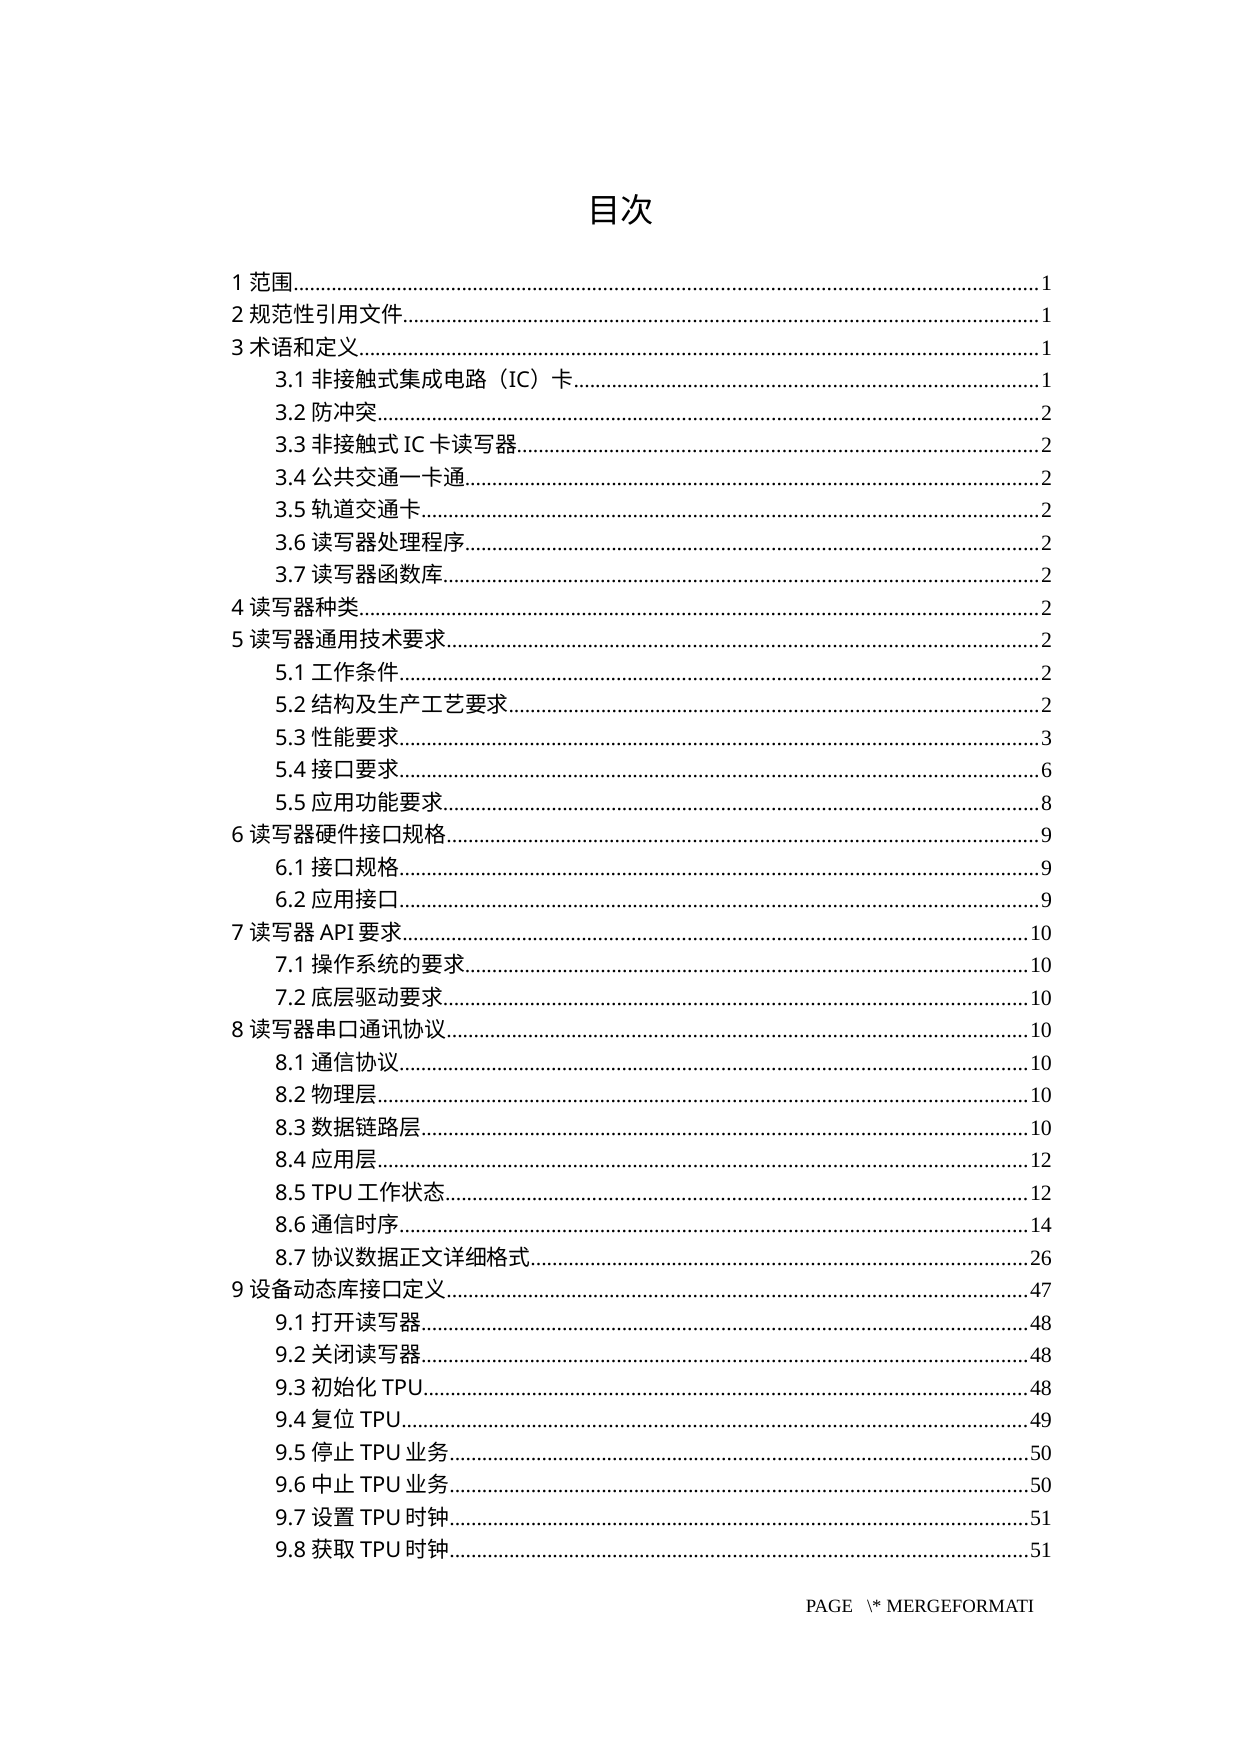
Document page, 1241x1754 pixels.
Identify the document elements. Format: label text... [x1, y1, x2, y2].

text 8.3 数据链路层 10 [275, 1109, 1053, 1142]
text 8.4 应用层 12 [275, 1142, 1053, 1174]
text 5 读写器通用技术要求 2 [231, 622, 1053, 654]
text 9.3 初始化TPU 48 [275, 1369, 1053, 1402]
text 3.7 读写器函数库 2 [275, 557, 1053, 589]
text 3.2 防冲突 2 [275, 394, 1053, 427]
text 5.4 接口要求 6 [275, 752, 1053, 784]
text 9.5 停止TPU业务 50 [275, 1434, 1053, 1467]
text 3 术语和定义 1 [231, 329, 1053, 362]
text 1 范围 1 [231, 264, 1053, 297]
text 8 读写器串口通讯协议 10 [231, 1012, 1053, 1044]
text 9.4 复位TPU 49 [275, 1402, 1053, 1434]
text 8.1 通信协议 10 [275, 1044, 1053, 1077]
text 3.1 非接触式集成电路（IC）卡 1 [275, 362, 1053, 394]
text 3.4 公共交通一卡通 2 [275, 459, 1053, 492]
text 7.1 操作系统的要求 10 [275, 947, 1053, 979]
text 8.7 协议数据正文详细格式 26 [275, 1239, 1053, 1272]
text 5.3 性能要求 3 [275, 719, 1053, 752]
text 8.2 物理层 10 [275, 1077, 1053, 1109]
text 6.1 接口规格 9 [275, 849, 1053, 882]
text 8.6 通信时序 14 [275, 1207, 1053, 1239]
text 7 读写器API要求 10 [231, 914, 1053, 947]
text 5.5 应用功能要求 8 [275, 784, 1053, 817]
text 5.1 工作条件 2 [275, 654, 1053, 687]
text 9.1 打开读写器 48 [275, 1304, 1053, 1337]
text 4 读写器种类 2 [231, 589, 1053, 622]
text 8.5 TPU工作状态 12 [275, 1174, 1053, 1207]
text 9.6 中止TPU业务 50 [275, 1467, 1053, 1499]
text 9.2 关闭读写器 48 [275, 1337, 1053, 1369]
text 目次 [187, 184, 1053, 232]
text 3.5 轨道交通卡 2 [275, 492, 1053, 524]
text 6.2 应用接口 9 [275, 882, 1053, 914]
text 2 规范性引用文件 1 [231, 297, 1053, 329]
text 9 设备动态库接口定义 47 [231, 1272, 1053, 1304]
text 5.2 结构及生产工艺要求 2 [275, 687, 1053, 719]
text 3.3 非接触式IC卡读写器 2 [275, 427, 1053, 459]
text 9.8 获取TPU时钟 51 [275, 1532, 1053, 1564]
text 9.7 设置TPU时钟 51 [275, 1499, 1053, 1532]
text 6 读写器硬件接口规格 9 [231, 817, 1053, 849]
text 3.6 读写器处理程序 2 [275, 524, 1053, 557]
text 7.2 底层驱动要求 10 [275, 979, 1053, 1012]
